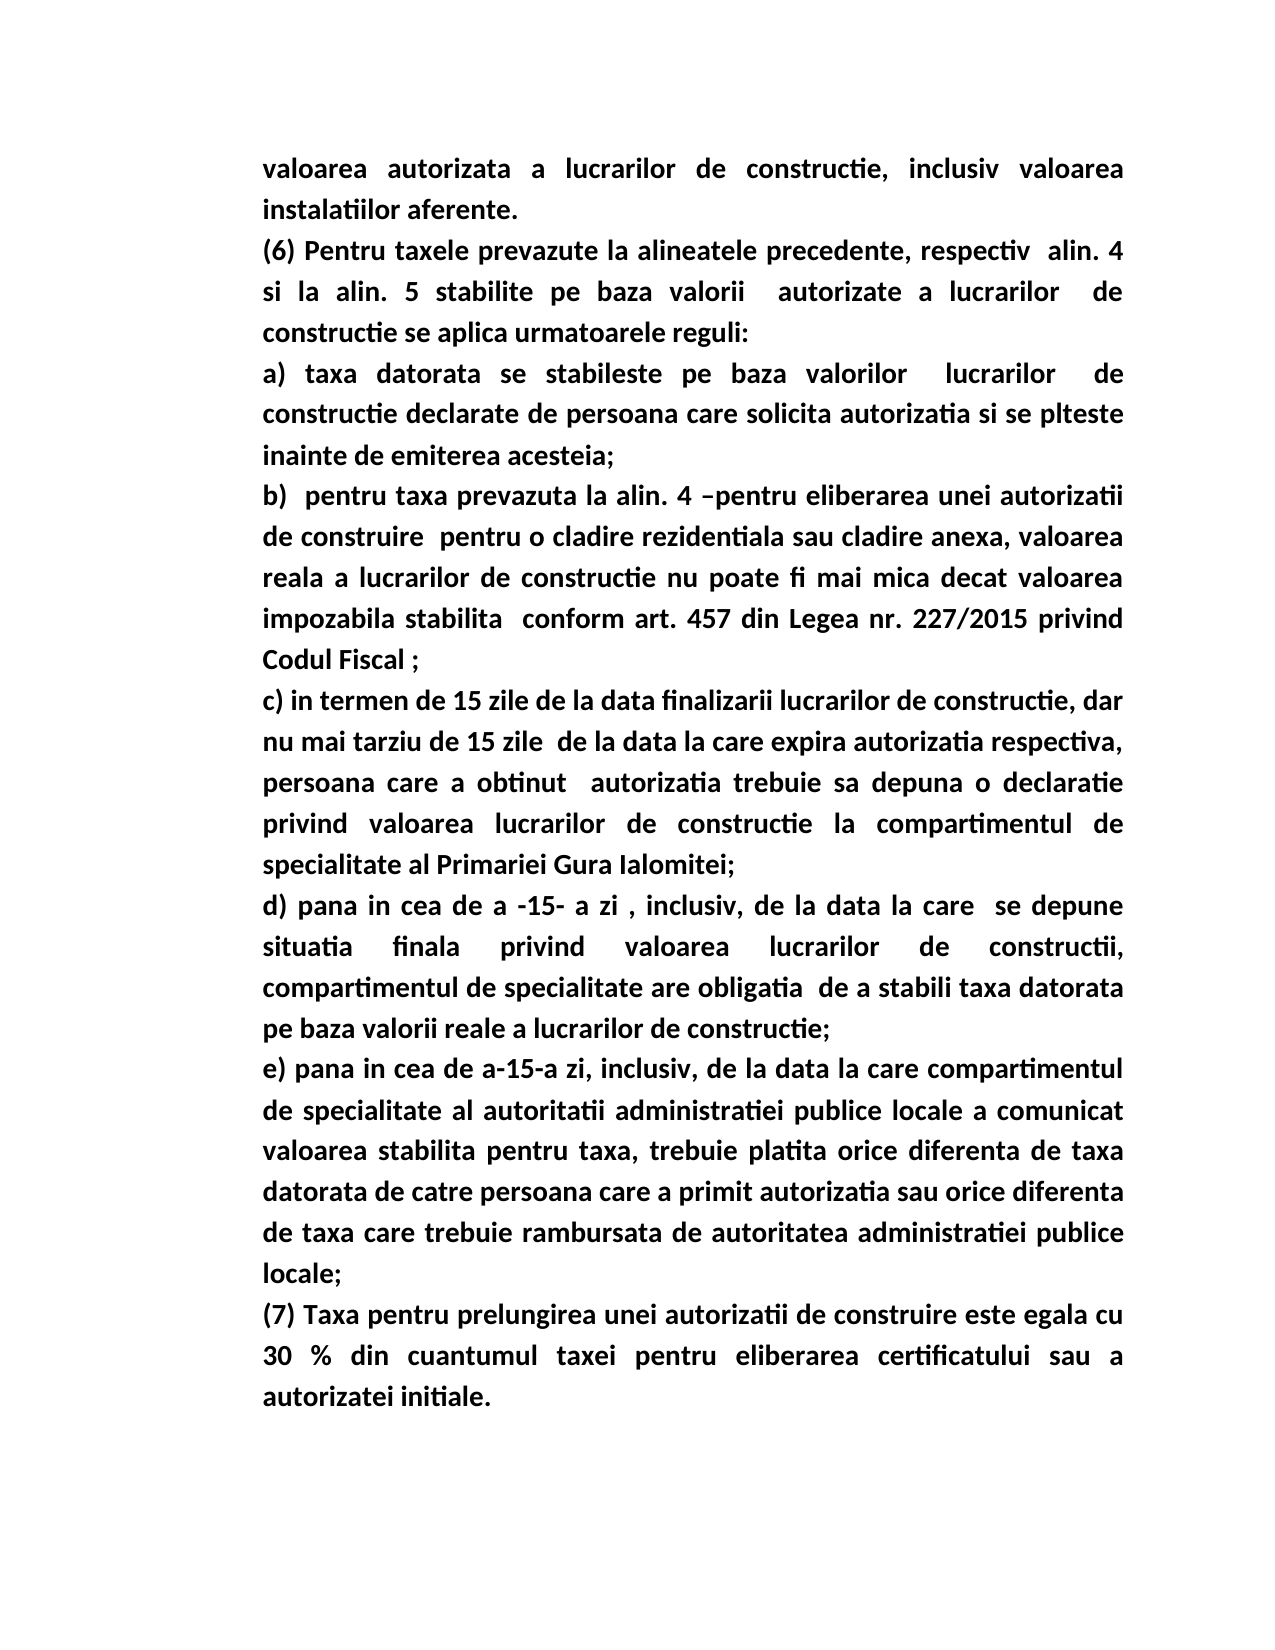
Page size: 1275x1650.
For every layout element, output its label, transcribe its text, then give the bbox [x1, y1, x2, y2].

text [262, 150, 1125, 227]
text e) pana in cea de a-15-a zi, inclusiv, de la data la care compartimentul de specialitate al autoritatii administratiei publice locale a comunicat valoarea stabilita pentru taxa, trebuie platita orice diferenta de taxa datorata de catre persoana care a primit autorizatia sau orice diferenta de taxa care trebuie rambursata de autoritatea administratiei publice locale; [262, 1051, 1125, 1291]
text d) pana in cea de a -15- a zi , inclusiv, de la data la care se depune situatia finala privind valoarea lucrarilor de constructii, compartimentul de specialitate are obligatia de a stabili taxa datorata pe baza valorii reale a lucrarilor de constructie; [262, 887, 1125, 1045]
text (6) Pentru taxele prevazute la alineatele precedente, respectiv alin. 4 si la alin. 5 stabilite pe baza valorii autorizate a lucrarilor de constructie se aplica urmatoarele reguli: [262, 232, 1125, 349]
text c) in termen de 15 zile de la data finalizarii lucrarilor de constructie, dar nu mai tarziu de 15 zile de la data la care expira autorizatia respectiva, persoana care a obtinut autorizatia trebuie sa depuna o declaratie privind valoarea lucrarilor de constructie la compartimentul de specialitate al Primariei Gura Ialomitei; [262, 682, 1125, 882]
text a) taxa datorata se stabileste pe baza valorilor lucrarilor de constructie declarate de persoana care solicita autorizatia si se plteste inainte de emiterea acesteia; [262, 355, 1125, 472]
text (7) Taxa pentru prelungirea unei autorizatii de construire este egala cu 30 % din cuantumul taxei pentru eliberarea certificatului sau a autorizatei initiale. [262, 1296, 1125, 1414]
text b) pentru taxa prevazuta la alin. 4 –pentru eliberarea unei autorizatii de construire pentru o cladire rezidentiala sau cladire anexa, valoarea reala a lucrarilor de constructie nu poate fi mai mica decat valoarea impozabila stabilita conform art. 457 din Legea nr. 227/2015 privind Codul Fiscal ; [262, 477, 1125, 677]
